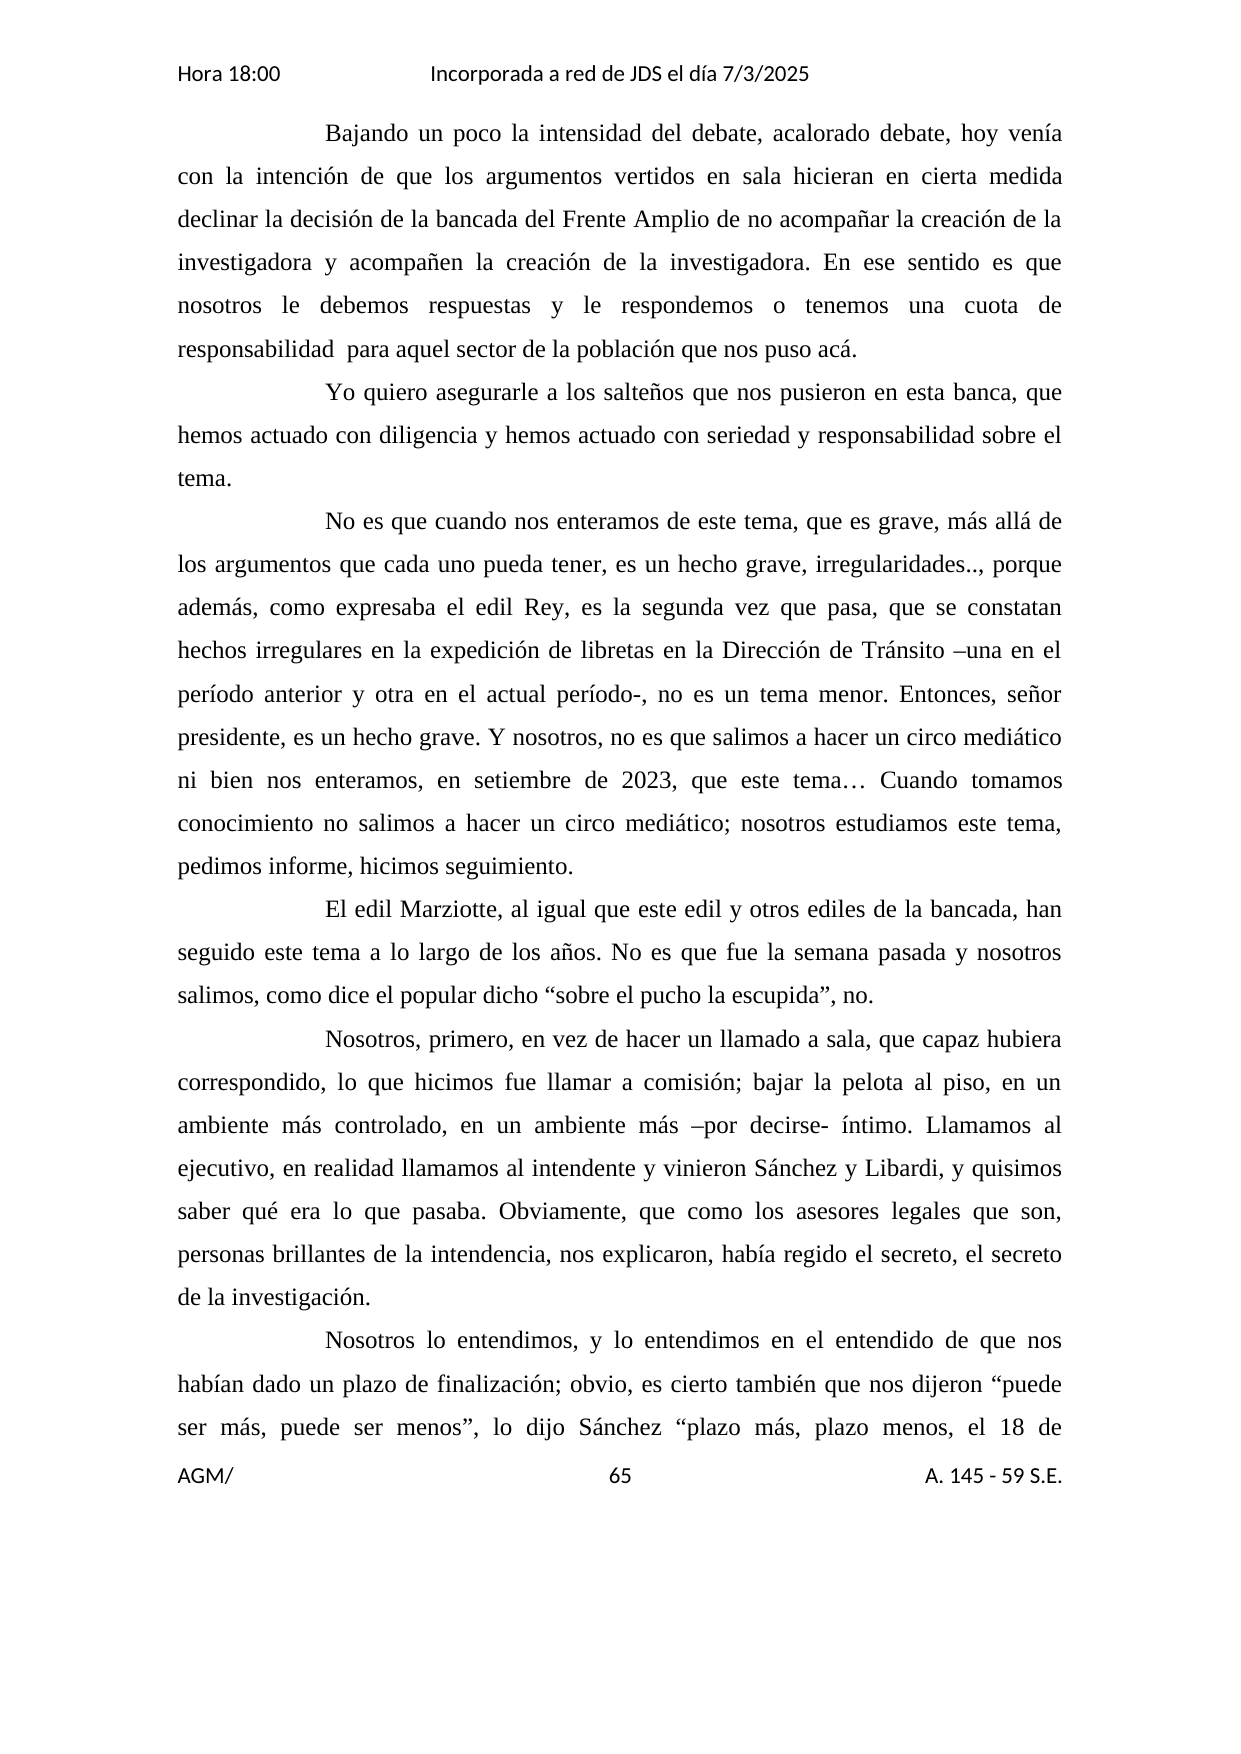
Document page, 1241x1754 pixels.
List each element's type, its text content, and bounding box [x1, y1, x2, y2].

text Bajando un poco la intensidad del debate, acalorado debate, hoy venía con la intención de que los argumentos vertidos en sala hicieran en cierta medida declinar la decisión de la bancada del Frente Amplio de no acompañar la creación de la investigadora y acompañen la creación de la investigadora. En ese sentido es que nosotros le debemos respuestas y le respondemos o tenemos una cuota de responsabilidad para aquel sector de la población que nos puso acá. [177, 118, 1063, 362]
text Yo quiero asegurarle a los salteños que nos pusieron en esta banca, que hemos actuado con diligencia y hemos actuado con seriedad y responsabilidad sobre el tema. [177, 377, 1063, 492]
text Nosotros, primero, en vez de hacer un llamado a sala, que capaz hubiera correspondido, lo que hicimos fue llamar a comisión; bajar la pelota al piso, en un ambiente más controlado, en un ambiente más –por decirse- íntimo. Llamamos al ejecutivo, en realidad llamamos al intendente y vinieron Sánchez y Libardi, y quisimos saber qué era lo que pasaba. Obviamente, que como los asesores legales que son, personas brillantes de la intendencia, nos explicaron, había regido el secreto, el secreto de la investigación. [177, 1024, 1063, 1311]
text El edil Marziotte, al igual que este edil y otros ediles de la bancada, han seguido este tema a lo largo de los años. No es que fue la semana pasada y nosotros salimos, como dice el popular dicho “sobre el pucho la escupida”, no. [177, 894, 1063, 1009]
text No es que cuando nos enteramos de este tema, que es grave, más allá de los argumentos que cada uno pueda tener, es un hecho grave, irregularidades.., porque además, como expresaba el edil Rey, es la segunda vez que pasa, que se constatan hechos irregulares en la expedición de libretas en la Dirección de Tránsito –una en el período anterior y otra en el actual período-, no es un tema menor. Entonces, señor presidente, es un hecho grave. Y nosotros, no es que salimos a hacer un circo mediático ni bien nos enteramos, en setiembre de 2023, que este tema… Cuando tomamos conocimiento no salimos a hacer un circo mediático; nosotros estudiamos este tema, pedimos informe, hicimos seguimiento. [177, 506, 1063, 880]
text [177, 1326, 1063, 1441]
